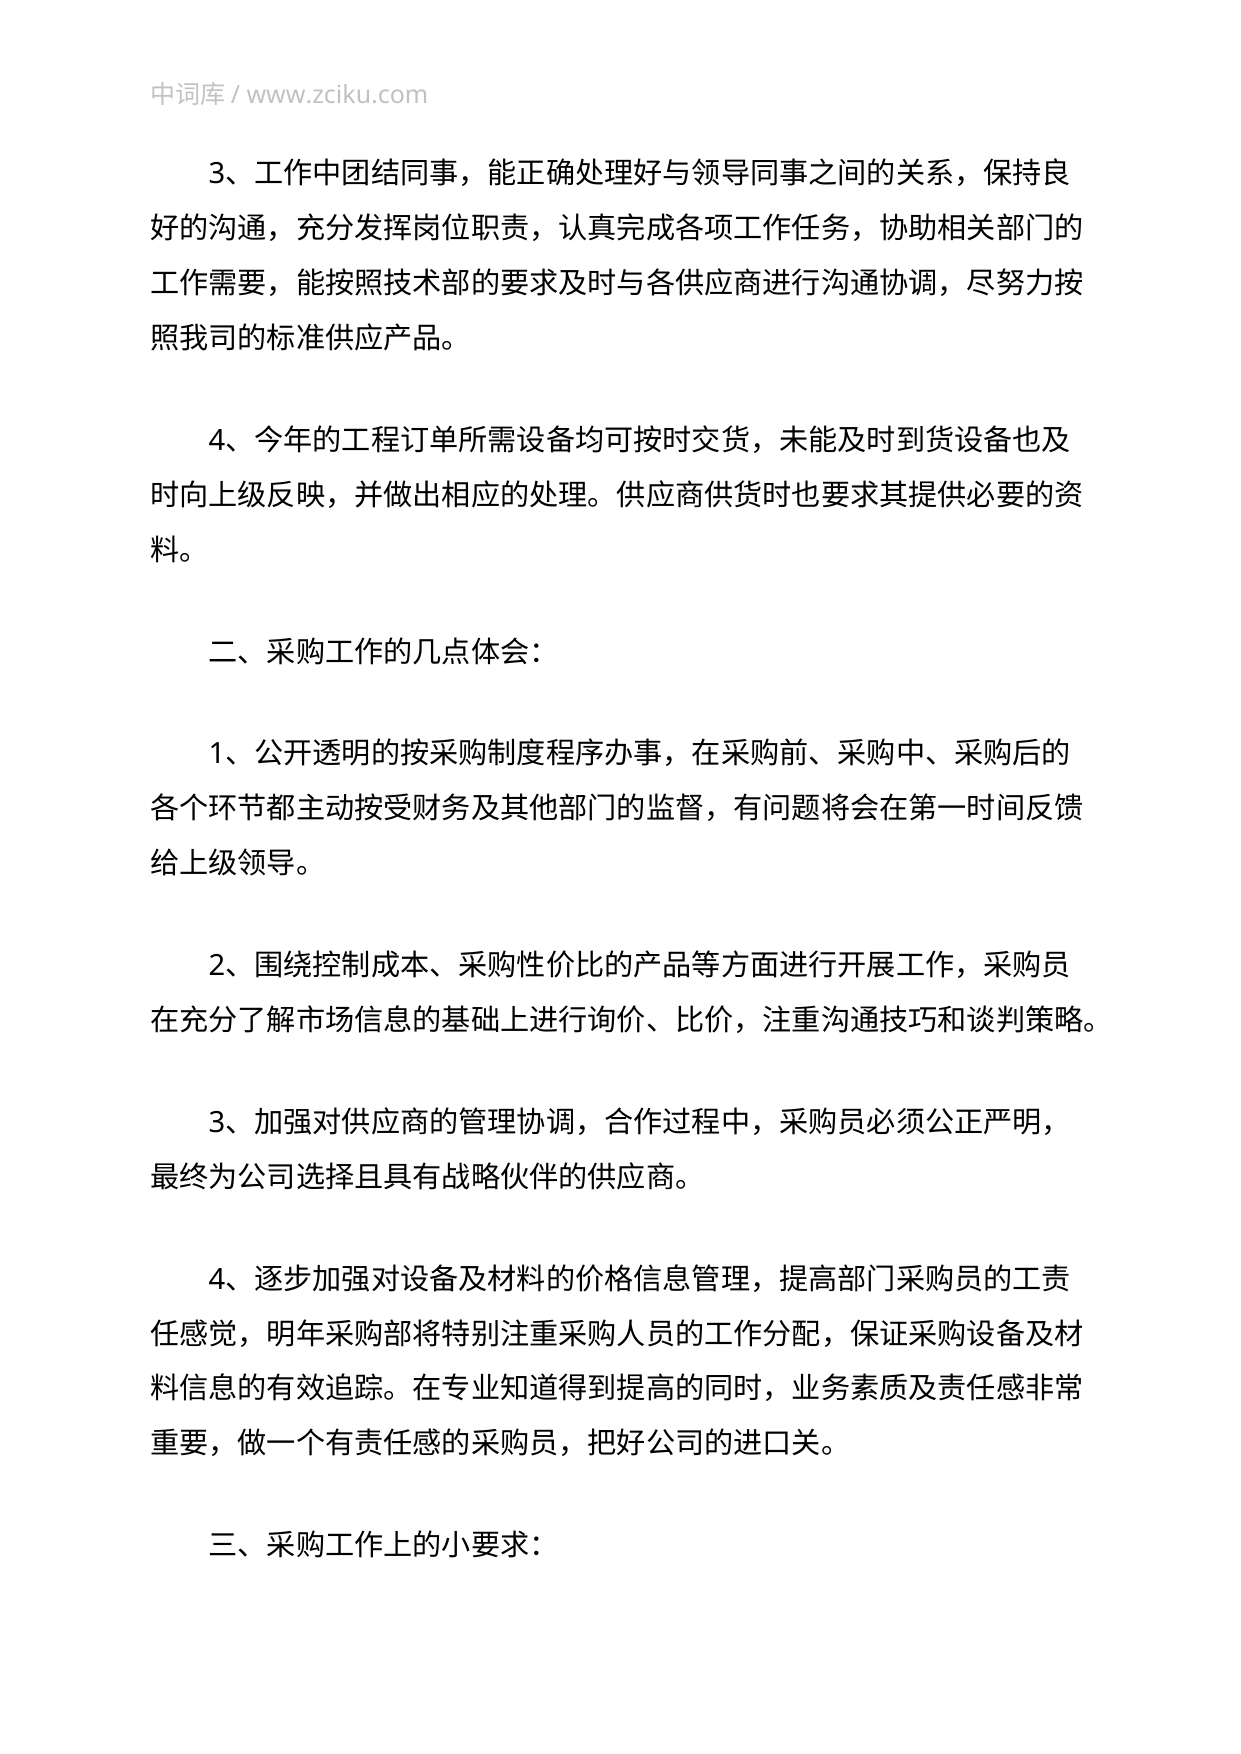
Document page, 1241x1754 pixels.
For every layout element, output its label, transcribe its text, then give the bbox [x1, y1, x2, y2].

text 4、逐步加强对设备及材料的价格信息管理，提高部门采购员的工责任感觉，明年采购部将特别注重采购人员的工作分配，保证采购设备及材料信息的有效追踪。在专业知道得到提高的同时，业务素质及责任感非常重要，做一个有责任感的采购员，把好公司的进口关。 [150, 1255, 1090, 1462]
text 3、工作中团结同事，能正确处理好与领导同事之间的关系，保持良好的沟通，充分发挥岗位职责，认真完成各项工作任务，协助相关部门的工作需要，能按照技术部的要求及时与各供应商进行沟通协调，尽努力按照我司的标准供应产品。 [150, 150, 1090, 357]
text 4、今年的工程订单所需设备均可按时交货，未能及时到货设备也及时向上级反映，并做出相应的处理。供应商供货时也要求其提供必要的资料。 [150, 417, 1090, 569]
text 3、加强对供应商的管理协调，合作过程中，采购员必须公正严明，最终为公司选择且具有战略伙伴的供应商。 [150, 1098, 1090, 1196]
text 1、公开透明的按采购制度程序办事，在采购前、采购中、采购后的各个环节都主动按受财务及其他部门的监督，有问题将会在第一时间反馈给上级领导。 [150, 730, 1090, 882]
text 三、采购工作上的小要求： [150, 1522, 1090, 1564]
text 2、围绕控制成本、采购性价比的产品等方面进行开展工作，采购员在充分了解市场信息的基础上进行询价、比价，注重沟通技巧和谈判策略。 [150, 942, 1090, 1039]
text 二、采购工作的几点体会： [150, 628, 1090, 671]
